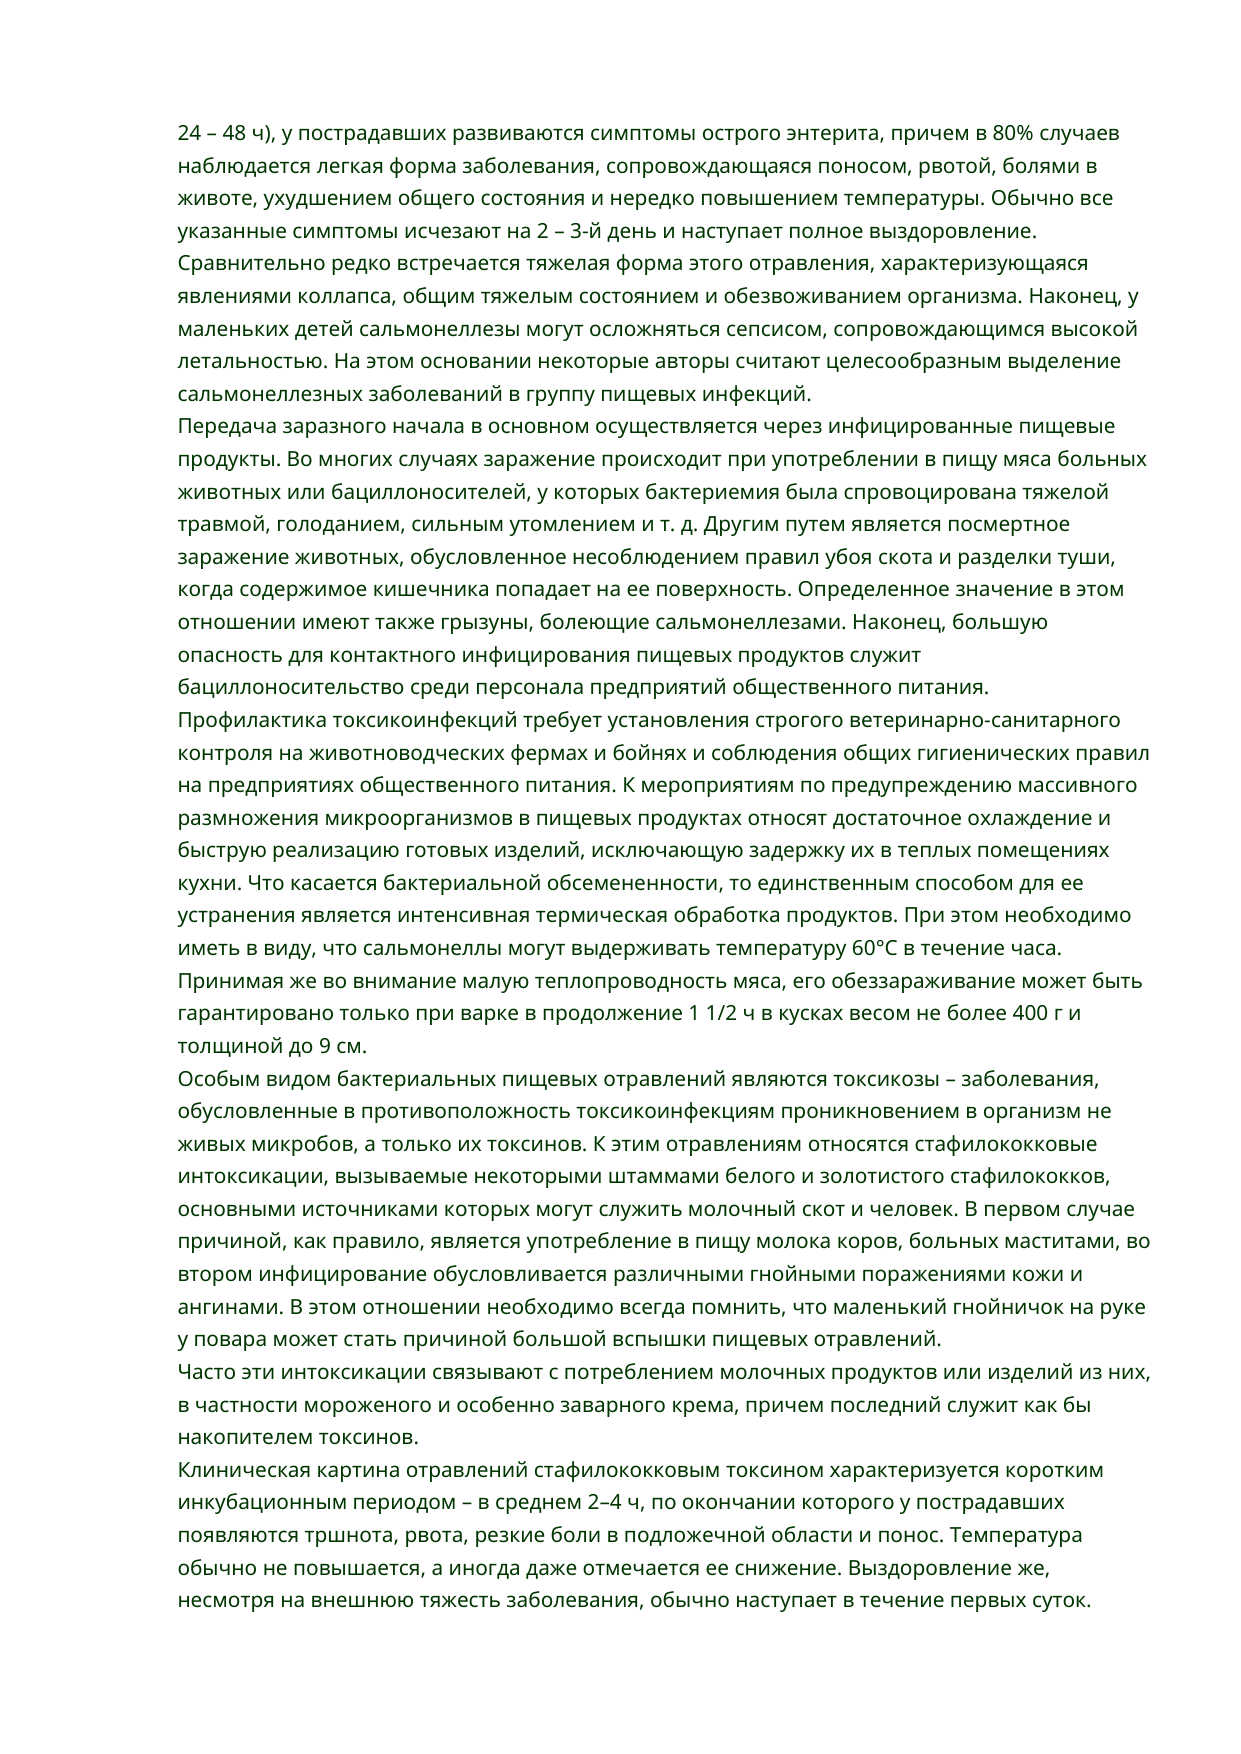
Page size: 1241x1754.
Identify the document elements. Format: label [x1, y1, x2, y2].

text [177, 118, 1152, 1614]
